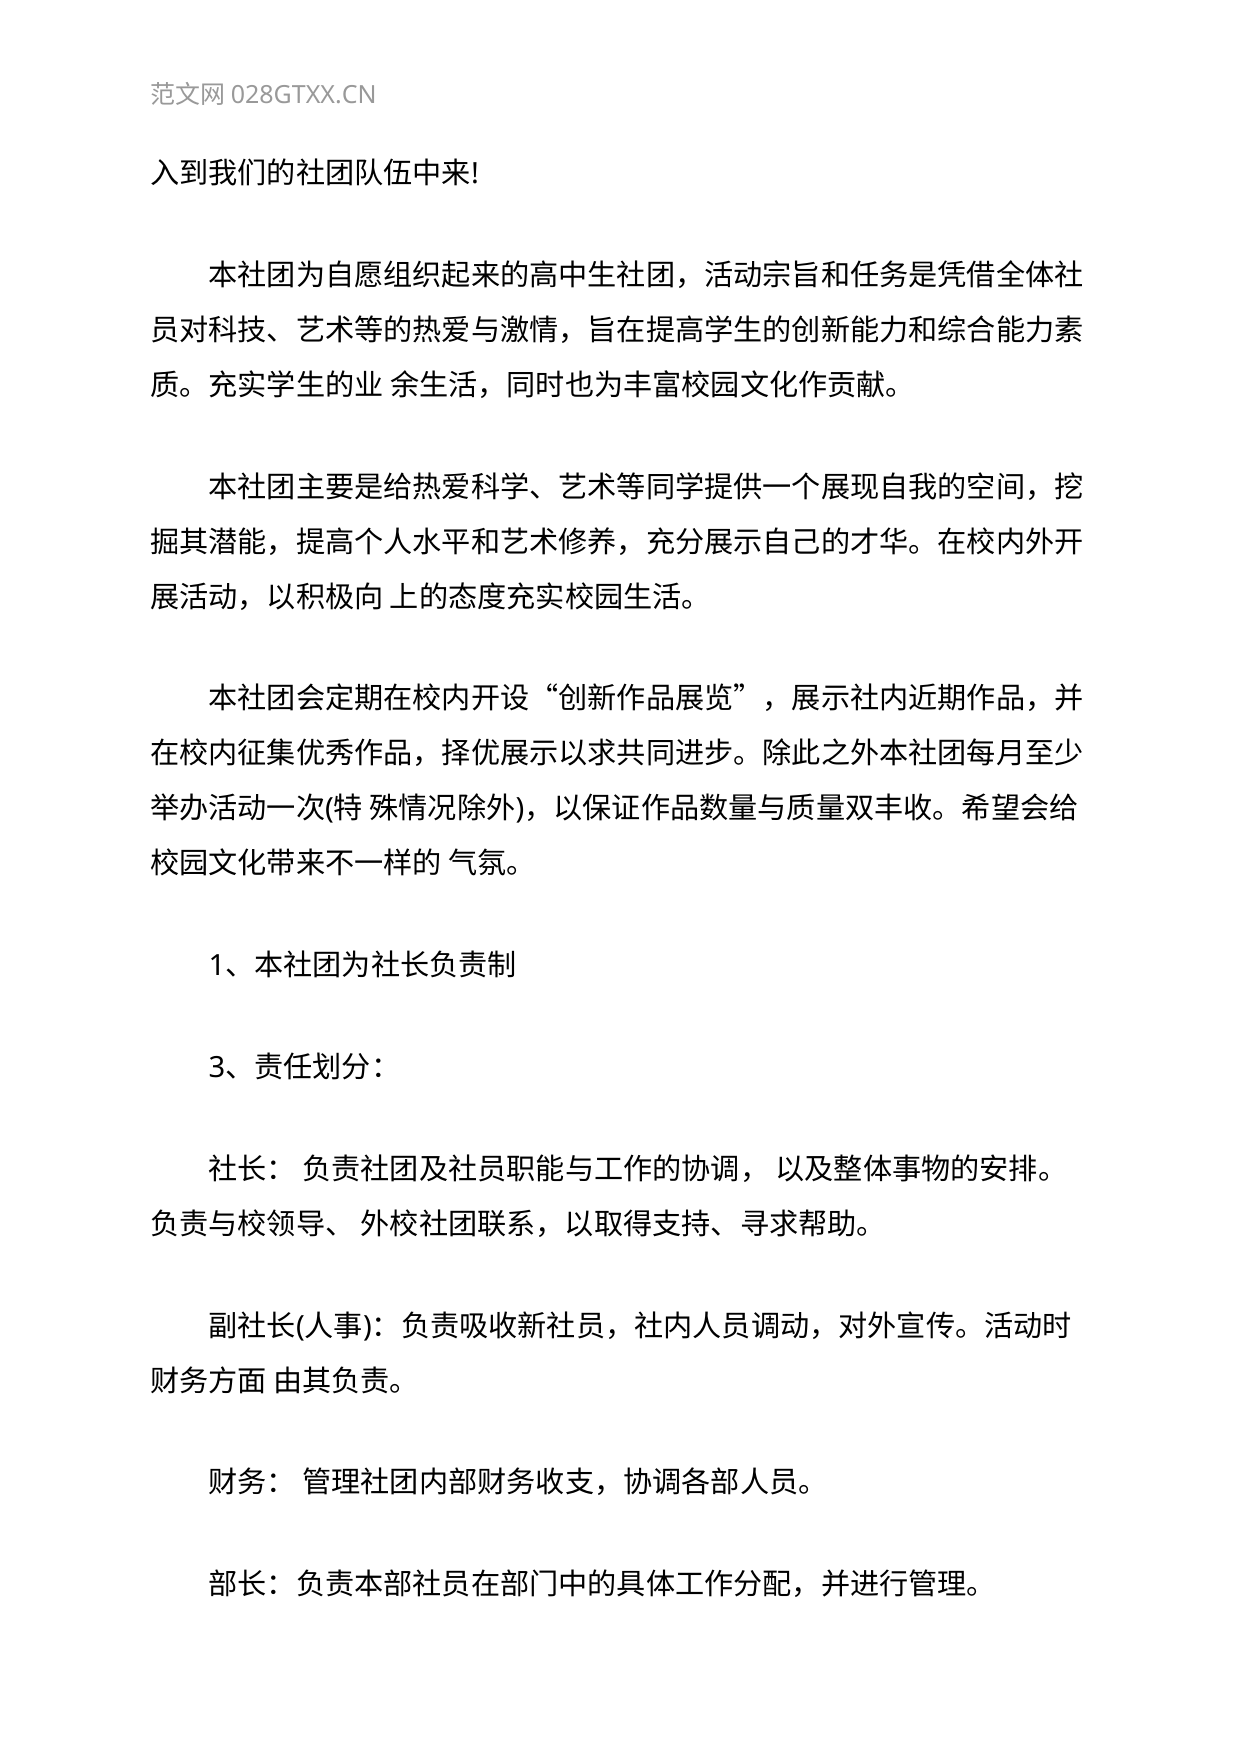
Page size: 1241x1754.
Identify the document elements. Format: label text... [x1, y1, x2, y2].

text 财务： 管理社团内部财务收支，协调各部人员。 [150, 1459, 1090, 1501]
text 副社长(人事)：负责吸收新社员，社内人员调动，对外宣传。活动时财务方面 由其负责。 [150, 1302, 1090, 1399]
text 本社团会定期在校内开设“创新作品展览”，展示社内近期作品，并在校内征集优秀作品，择优展示以求共同进步。除此之外本社团每月至少举办活动一次(特 殊情况除外)，以保证作品数量与质量双丰收。希望会给校园文化带来不一样的 气氛。 [150, 675, 1090, 882]
text 本社团主要是给热爱科学、艺术等同学提供一个展现自我的空间，挖掘其潜能，提高个人水平和艺术修养，充分展示自己的才华。在校内外开展活动，以积极向 上的态度充实校园生活。 [150, 463, 1090, 616]
text 部长：负责本部社员在部门中的具体工作分配，并进行管理。 [150, 1561, 1090, 1603]
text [150, 150, 1090, 192]
text 3、责任划分： [150, 1044, 1090, 1086]
text 本社团为自愿组织起来的高中生社团，活动宗旨和任务是凭借全体社员对科技、艺术等的热爱与激情，旨在提高学生的创新能力和综合能力素质。充实学生的业 余生活，同时也为丰富校园文化作贡献。 [150, 252, 1090, 404]
text 社长： 负责社团及社员职能与工作的协调， 以及整体事物的安排。 负责与校领导、 外校社团联系，以取得支持、寻求帮助。 [150, 1146, 1090, 1243]
text 1、本社团为社长负责制 [150, 942, 1090, 984]
